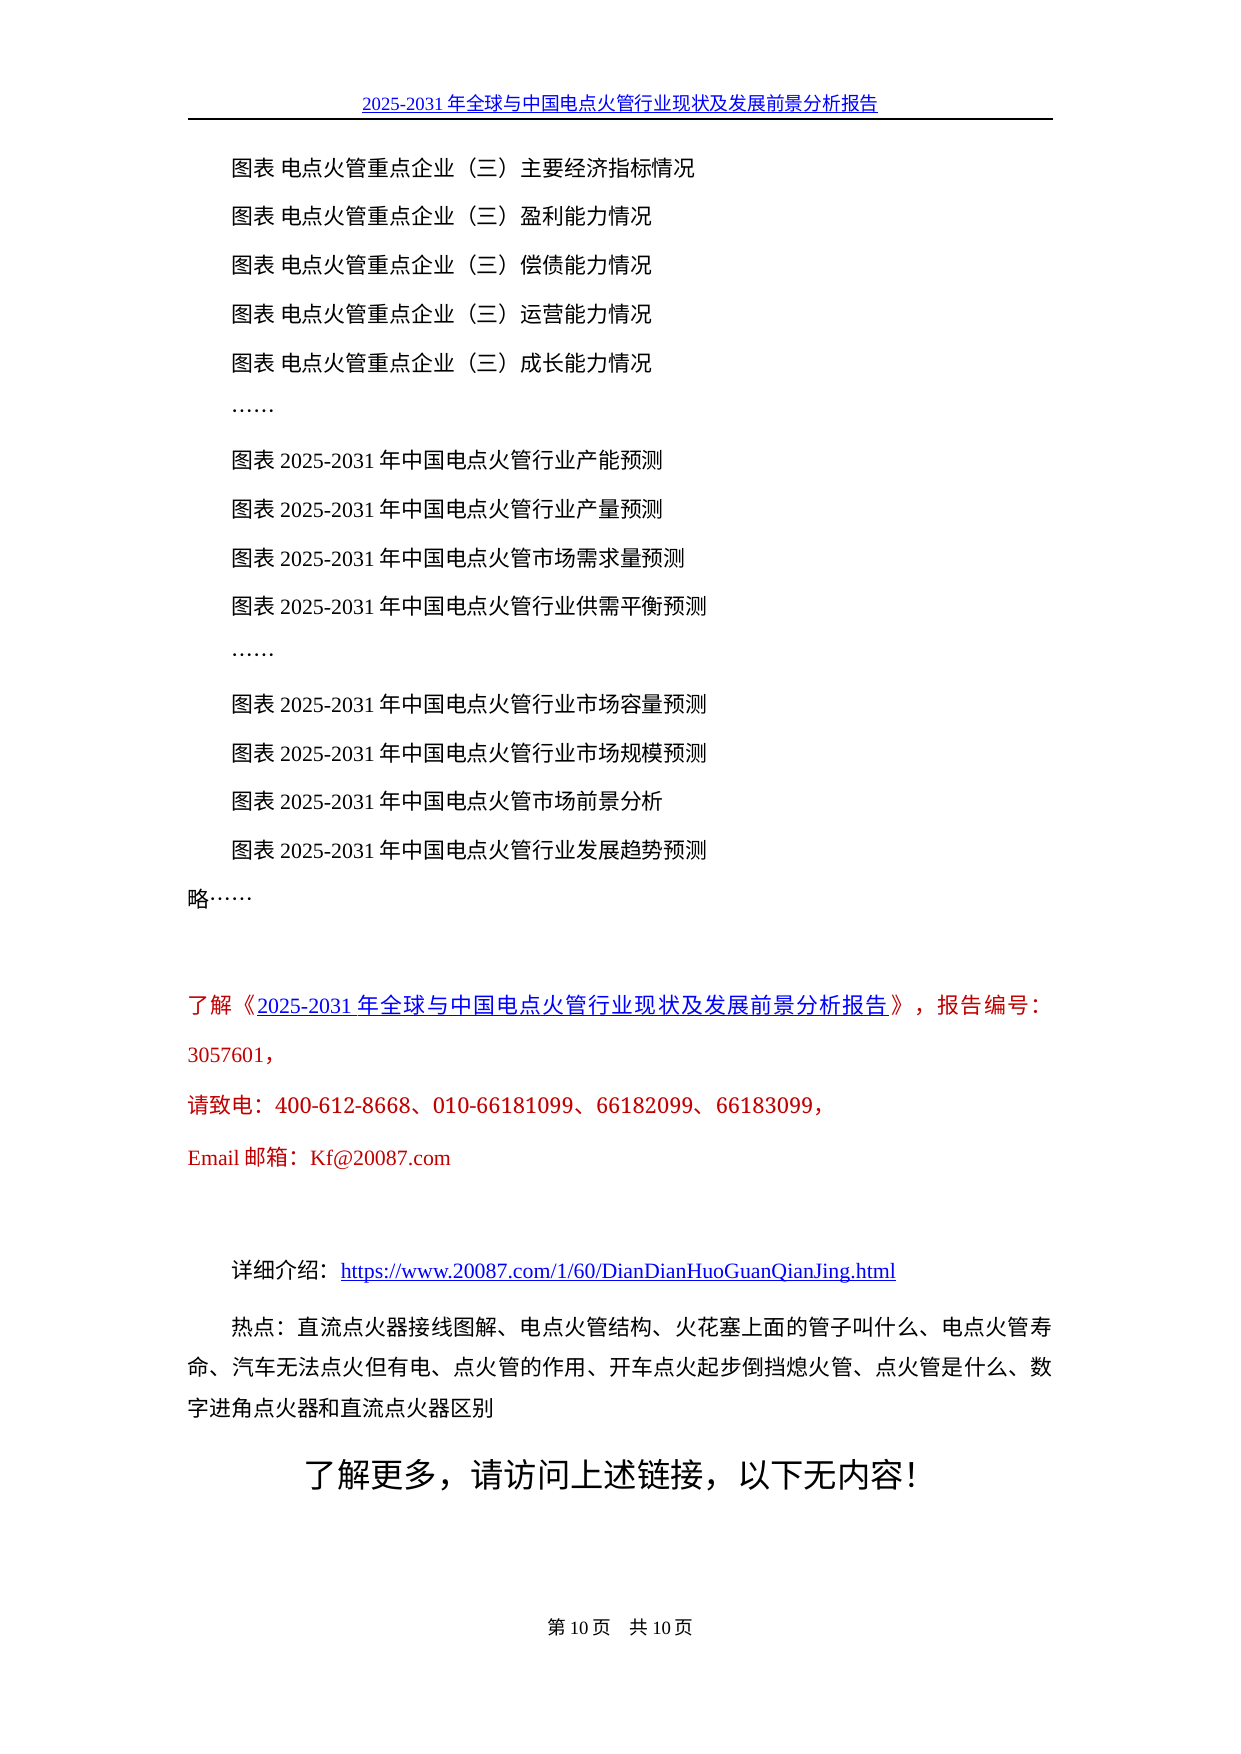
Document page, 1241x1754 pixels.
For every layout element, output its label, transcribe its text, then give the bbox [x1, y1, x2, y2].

text Email邮箱：Kf@20087.com [187, 1140, 1053, 1172]
text 热点：直流点火器接线图解、电点火管结构、火花塞上面的管子叫什么、电点火管寿命、汽车无法点火但有电、点火管的作用、开车点火起步倒挡熄火管、点火管是什么、数字进角点火器和直流点火器区别 [187, 1309, 1053, 1423]
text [187, 150, 1053, 914]
title 了解更多，请访问上述链接，以下无内容！ [187, 1441, 1053, 1506]
text 请致电：400-612-8668、010-66181099、66182099、66183099， [187, 1088, 1053, 1121]
text 详细介绍：https://www.20087.com/1/60/DianDianHuoGuanQianJing.html [187, 1253, 1053, 1285]
text 了解《2025-2031年全球与中国电点火管行业现状及发展前景分析报告》，报告编号：3057601， [187, 988, 1053, 1069]
